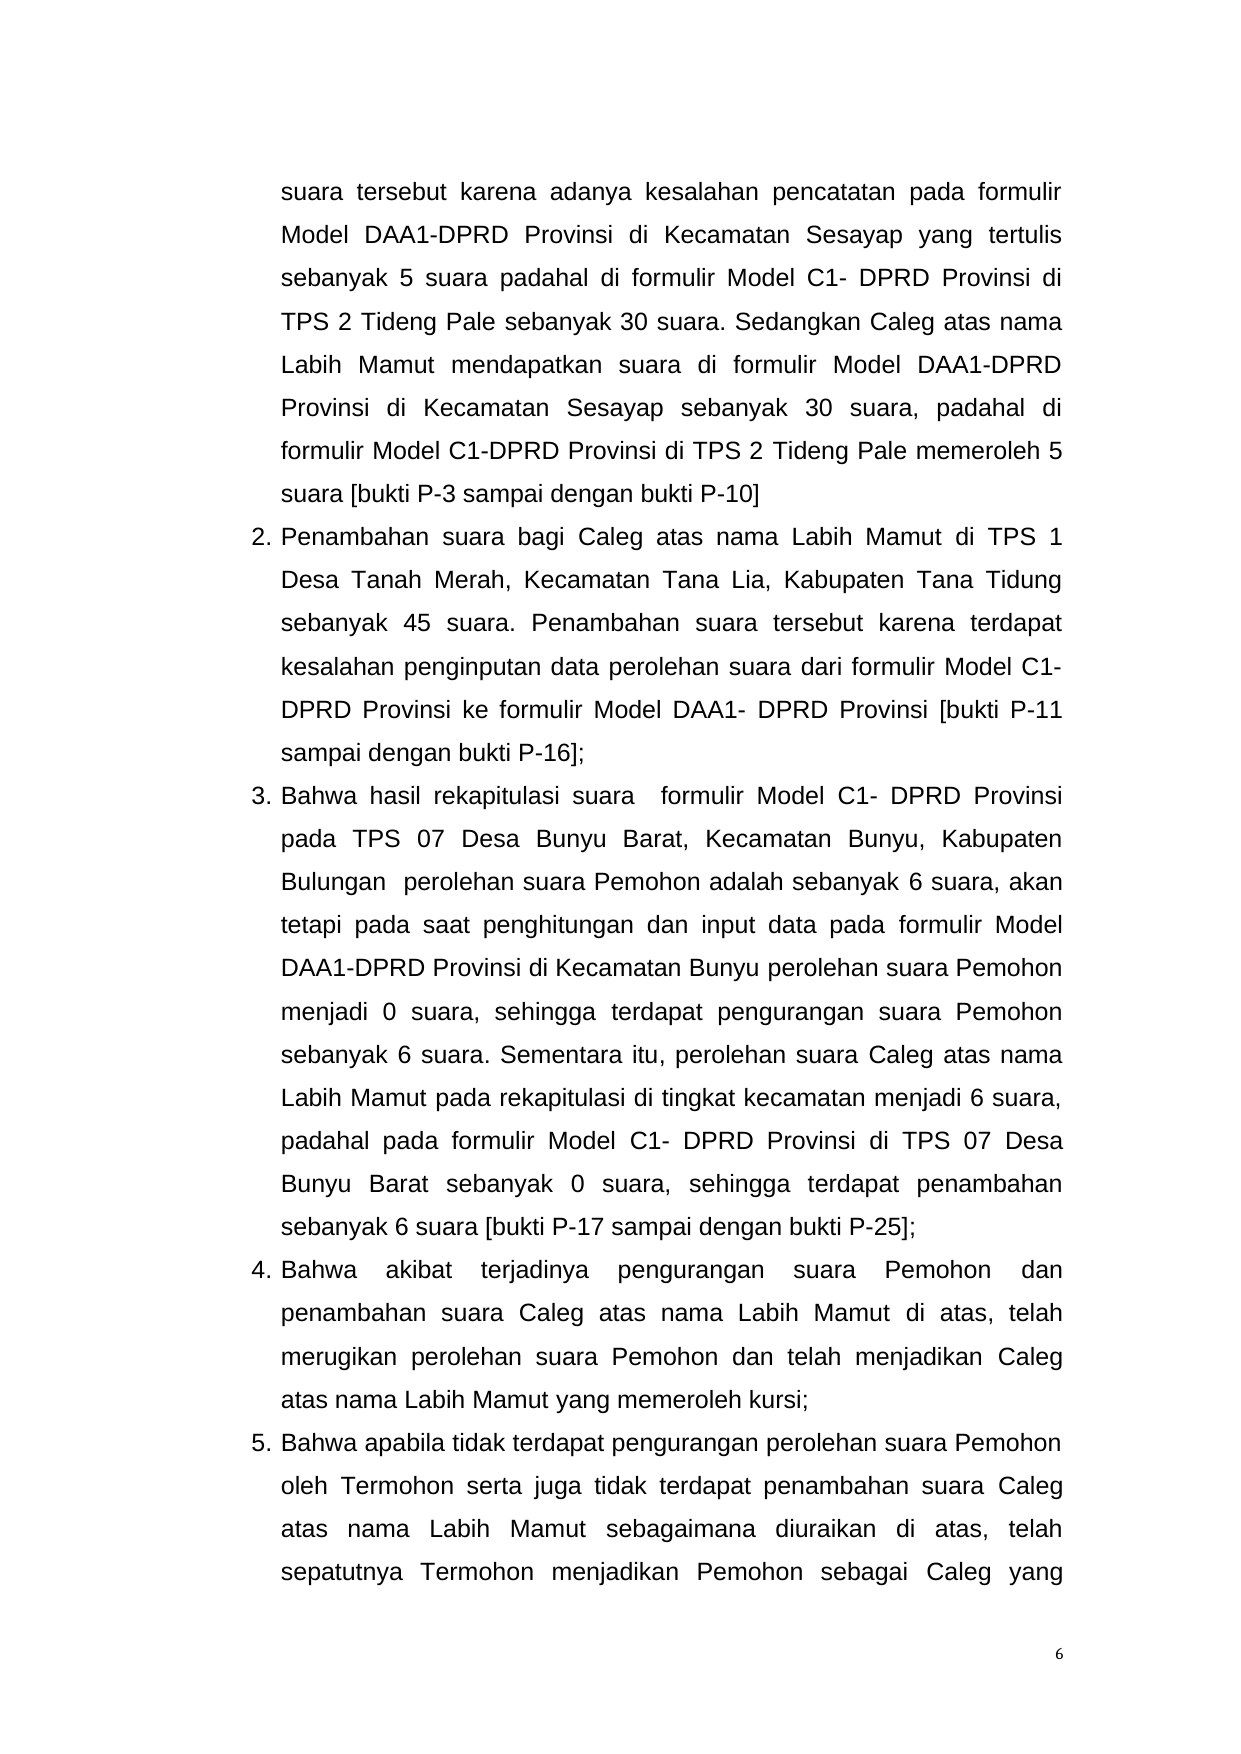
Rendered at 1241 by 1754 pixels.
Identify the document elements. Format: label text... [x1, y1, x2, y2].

list Penambahan suara bagi Caleg atas nama Labih Mamut di TPS 1 Desa Tanah Merah, Kecamatan Tana Lia, Kabupaten Tana Tidung sebanyak 45 suara. Penambahan suara tersebut karena terdapat kesalahan penginputan data perolehan suara dari formulir Model C1- DPRD Provinsi ke formulir Model DAA1- DPRD Provinsi [bukti P-11 sampai dengan bukti P-16]; [251, 522, 1063, 767]
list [251, 177, 1063, 508]
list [251, 1428, 1063, 1586]
list Bahwa hasil rekapitulasi suara formulir Model C1- DPRD Provinsi pada TPS 07 Desa Bunyu Barat, Kecamatan Bunyu, Kabupaten Bulungan perolehan suara Pemohon adalah sebanyak 6 suara, akan tetapi pada saat penghitungan dan input data pada formulir Model DAA1-DPRD Provinsi di Kecamatan Bunyu perolehan suara Pemohon menjadi 0 suara, sehingga terdapat pengurangan suara Pemohon sebanyak 6 suara. Sementara itu, perolehan suara Caleg atas nama Labih Mamut pada rekapitulasi di tingkat kecamatan menjadi 6 suara, padahal pada formulir Model C1- DPRD Provinsi di TPS 07 Desa Bunyu Barat sebanyak 0 suara, sehingga terdapat penambahan sebanyak 6 suara [bukti P-17 sampai dengan bukti P-25]; [251, 781, 1063, 1241]
list Bahwa akibat terjadinya pengurangan suara Pemohon dan penambahan suara Caleg atas nama Labih Mamut di atas, telah merugikan perolehan suara Pemohon dan telah menjadikan Caleg atas nama Labih Mamut yang memeroleh kursi; [251, 1255, 1063, 1413]
